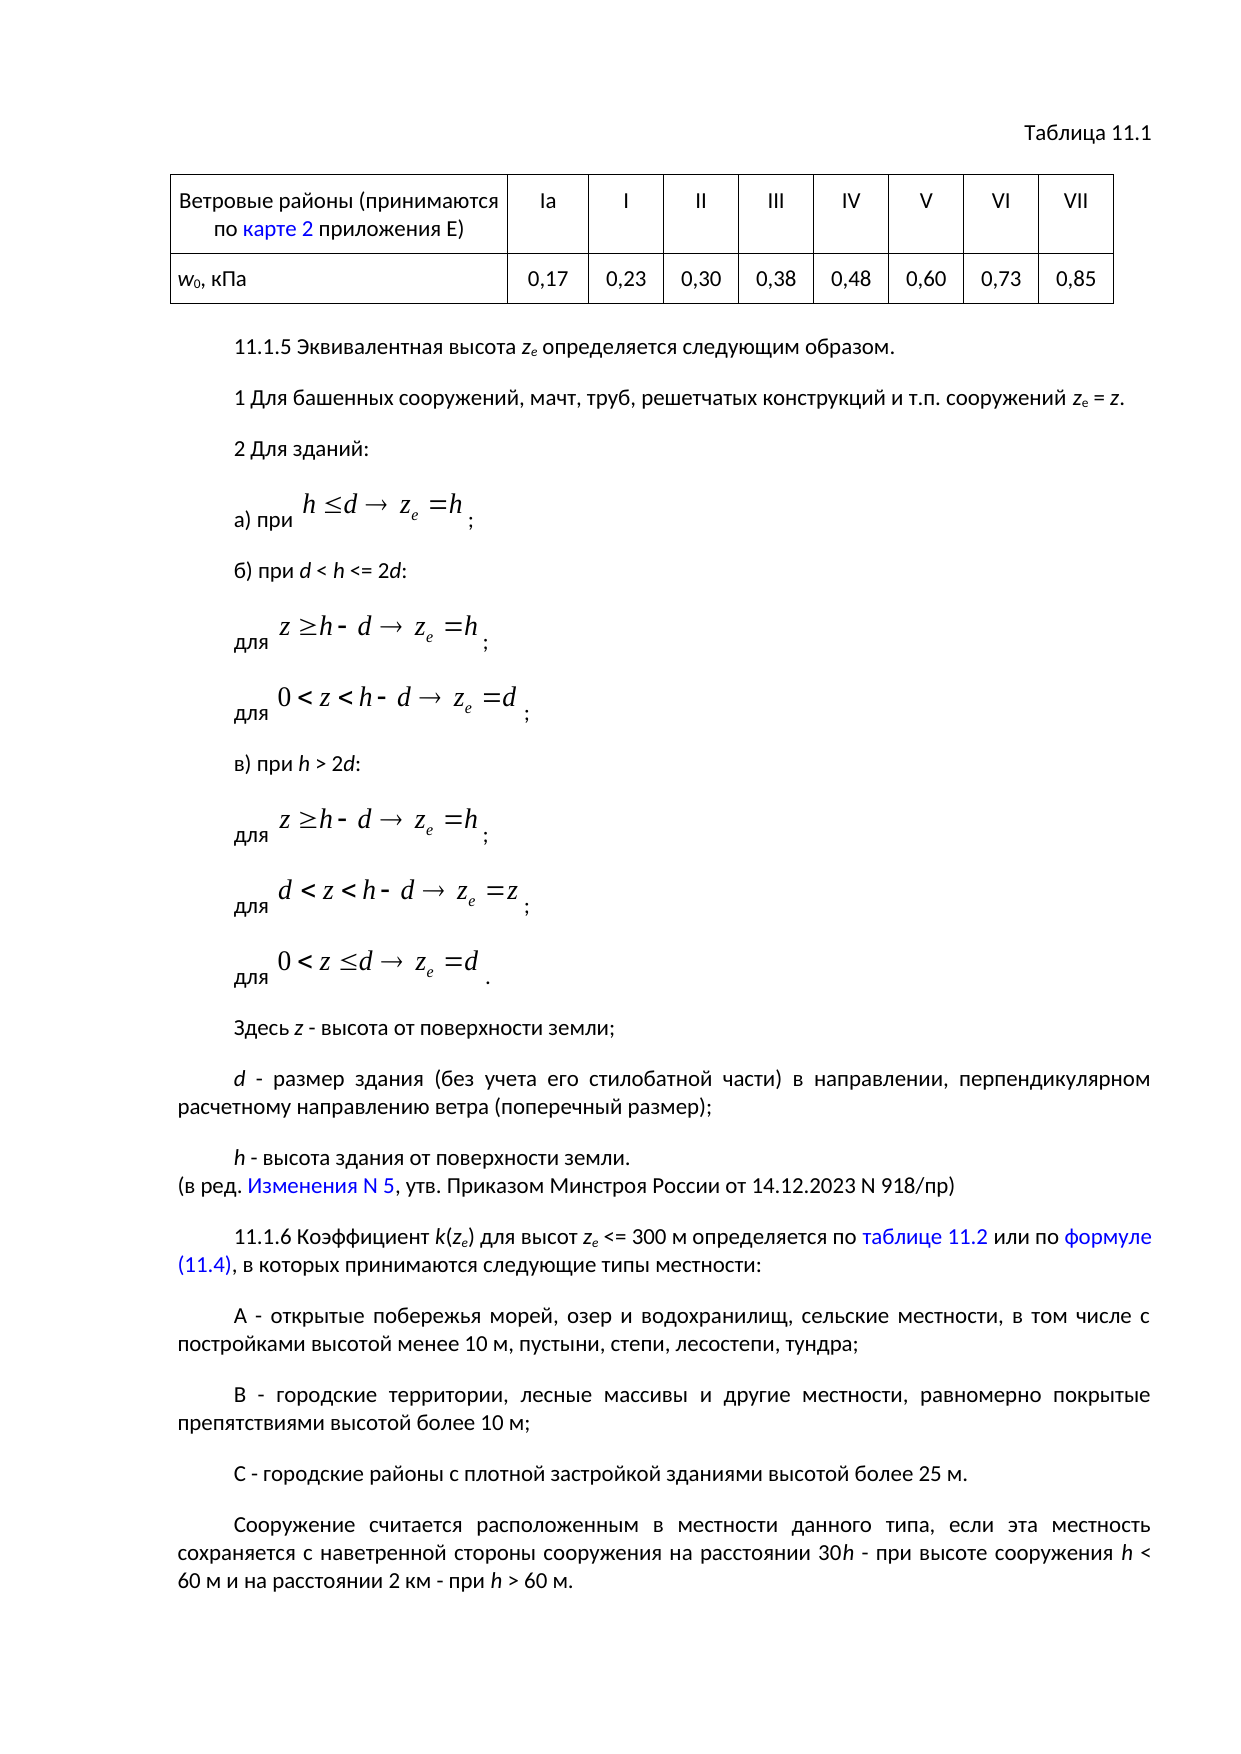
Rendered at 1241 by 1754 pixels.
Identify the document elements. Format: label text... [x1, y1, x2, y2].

text 11.1.5 Эквивалентная высота ze определяется следующим образом. [177, 332, 1152, 360]
table_header Ia [508, 175, 588, 252]
table_cell w0, кПа [171, 254, 507, 303]
text а) при ; [177, 485, 1152, 533]
text Сооружение считается расположенным в местности данного типа, если эта местность сохраняется с наветренной стороны сооружения на расстоянии 30h - при высоте сооружения h < 60 м и на расстоянии 2 км - при h > 60 м. [177, 1510, 1152, 1594]
table_cell 0,73 [964, 254, 1038, 303]
text A - открытые побережья морей, озер и водохранилищ, сельские местности, в том числе с постройками высотой менее 10 м, пустыни, степи, лесостепи, тундра; [177, 1301, 1152, 1357]
text (в ред. Изменения N 5, утв. Приказом Минстроя России от 14.12.2023 N 918/пр) [177, 1171, 1152, 1199]
table_cell 0,60 [889, 254, 963, 303]
table_cell 0,85 [1039, 254, 1113, 303]
text h - высота здания от поверхности земли. [177, 1143, 1152, 1171]
text для ; [177, 871, 1152, 919]
table_cell 0,30 [664, 254, 738, 303]
table_header VI [964, 175, 1038, 252]
table_cell 0,48 [814, 254, 888, 303]
text 2 Для зданий: [177, 434, 1152, 462]
table_header VII [1039, 175, 1113, 252]
table_header II [664, 175, 738, 252]
text 1 Для башенных сооружений, мачт, труб, решетчатых конструкций и т.п. сооружений ze = z. [177, 383, 1152, 411]
text Таблица 11.1 [177, 118, 1152, 146]
text для ; [177, 678, 1152, 726]
text Здесь z - высота от поверхности земли; [177, 1013, 1152, 1041]
table_cell 0,23 [589, 254, 663, 303]
text для ; [177, 800, 1152, 848]
text 11.1.6 Коэффициент k(ze) для высот ze <= 300 м определяется по таблице 11.2 или по формуле (11.4), в которых принимаются следующие типы местности: [177, 1222, 1152, 1278]
text для ; [177, 607, 1152, 655]
table_header V [889, 175, 963, 252]
text B - городские территории, лесные массивы и другие местности, равномерно покрытые препятствиями высотой более 10 м; [177, 1380, 1152, 1436]
table_cell 0,17 [508, 254, 588, 303]
table_header III [739, 175, 813, 252]
table_cell 0,38 [739, 254, 813, 303]
table_header IV [814, 175, 888, 252]
text б) при d < h <= 2d: [177, 556, 1152, 584]
table_header Ветровые районы (принимаются по карте 2 приложения Е) [171, 175, 507, 252]
text для . [177, 942, 1152, 991]
text C - городские районы с плотной застройкой зданиями высотой более 25 м. [177, 1459, 1152, 1487]
text d - размер здания (без учета его стилобатной части) в направлении, перпендикулярном расчетному направлению ветра (поперечный размер); [177, 1064, 1152, 1120]
table_header I [589, 175, 663, 252]
text в) при h > 2d: [177, 749, 1152, 777]
